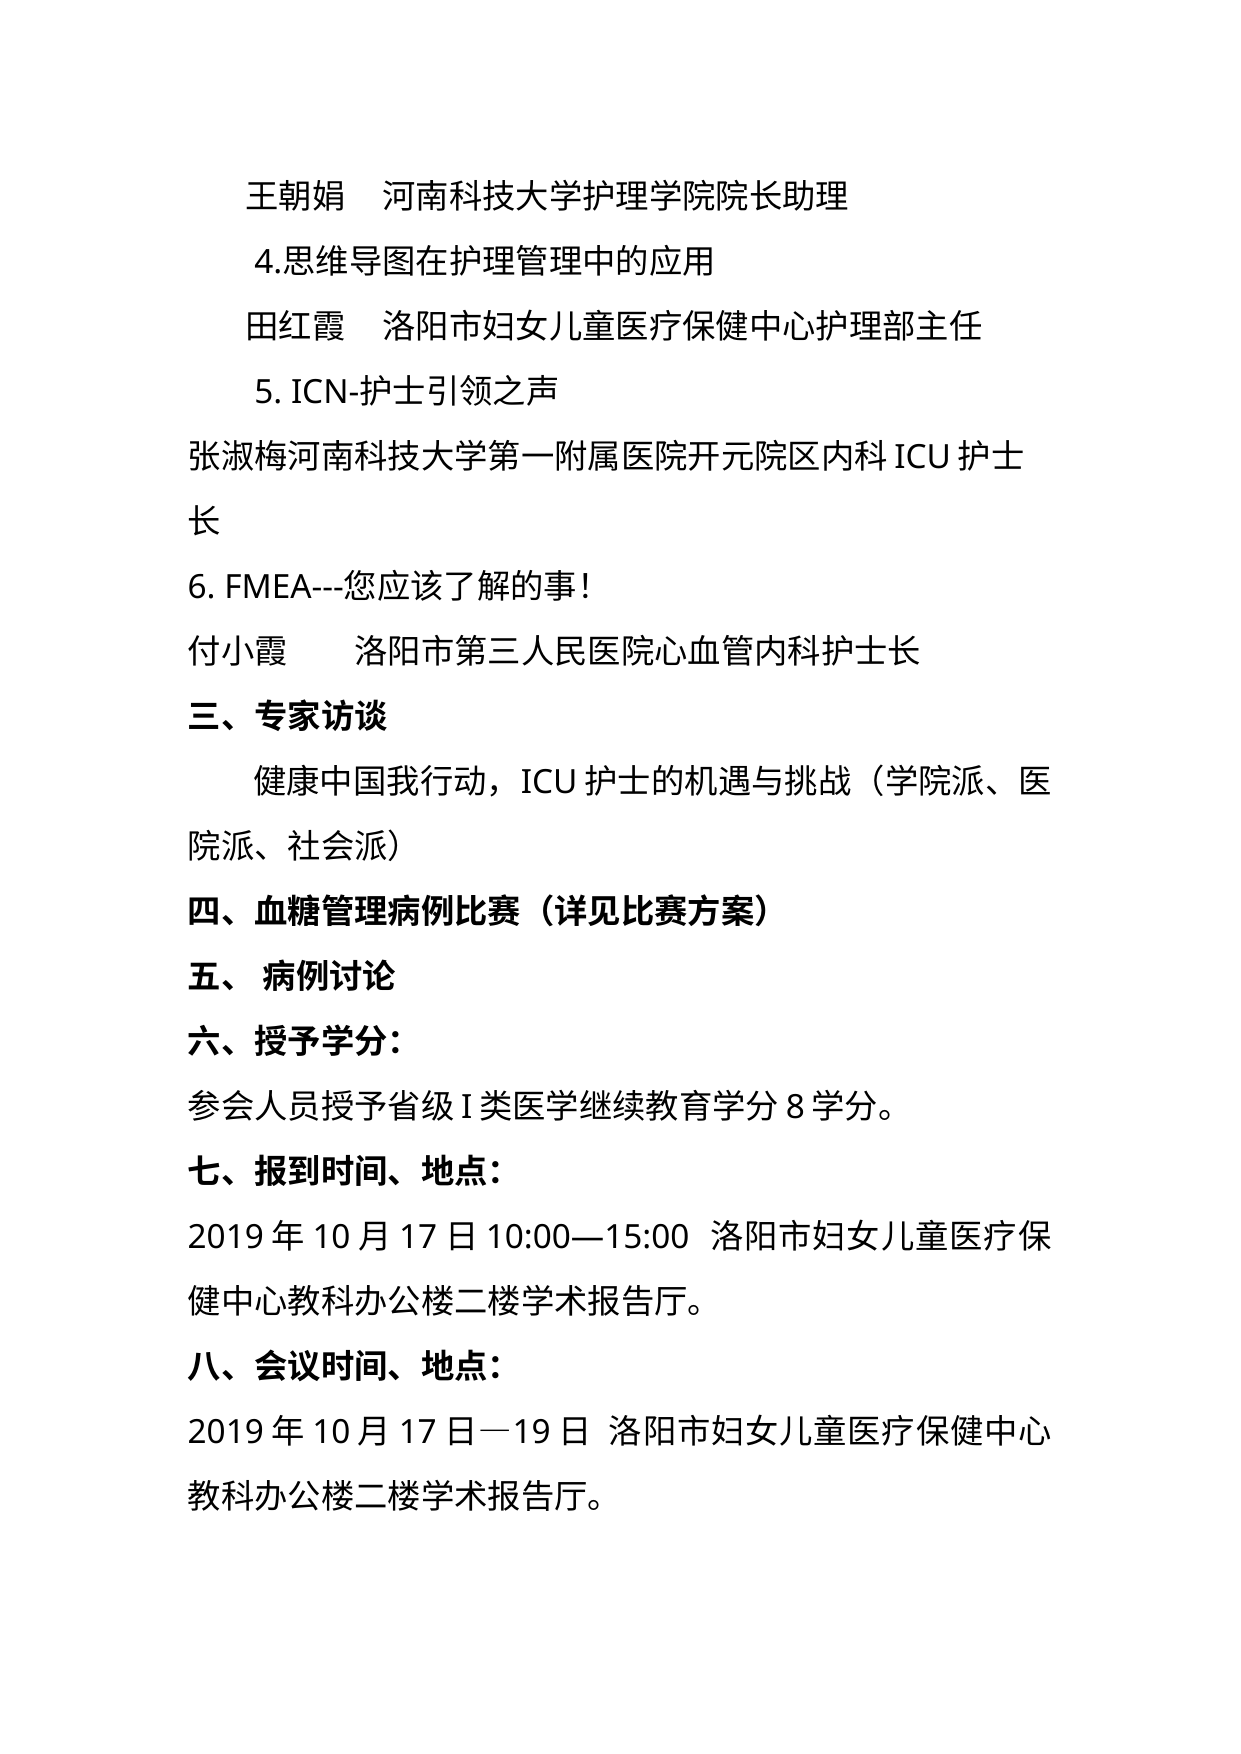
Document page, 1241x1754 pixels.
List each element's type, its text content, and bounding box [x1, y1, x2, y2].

text 三、专家访谈 [187, 682, 1053, 747]
text 四、血糖管理病例比赛（详见比赛方案） [187, 877, 1053, 942]
text 2019年10月17日—19日 洛阳市妇女儿童医疗保健中心教科办公楼二楼学术报告厅。 [187, 1397, 1053, 1527]
text 田红霞 洛阳市妇女儿童医疗保健中心护理部主任 [187, 292, 1053, 357]
text 六、授予学分： [187, 1007, 1053, 1072]
text 付小霞 洛阳市第三人民医院心血管内科护士长 [187, 617, 1053, 682]
text 5. ICN-护士引领之声 [187, 357, 1053, 422]
text 八、会议时间、地点： [187, 1332, 1053, 1397]
text 王朝娟 河南科技大学护理学院院长助理 [187, 162, 1053, 227]
text 七、报到时间、地点： [187, 1137, 1053, 1202]
text 参会人员授予省级I类医学继续教育学分8学分。 [187, 1072, 1053, 1137]
text 6. FMEA---您应该了解的事！ [187, 552, 1053, 617]
text 张淑梅河南科技大学第一附属医院开元院区内科ICU护士长 [187, 422, 1053, 552]
text 健康中国我行动，ICU护士的机遇与挑战（学院派、医院派、社会派） [187, 747, 1053, 877]
text 2019年10月17日10:00—15:00 洛阳市妇女儿童医疗保健中心教科办公楼二楼学术报告厅。 [187, 1202, 1053, 1332]
list 病例讨论 [187, 942, 1053, 1007]
text 4.思维导图在护理管理中的应用 [187, 227, 1053, 292]
